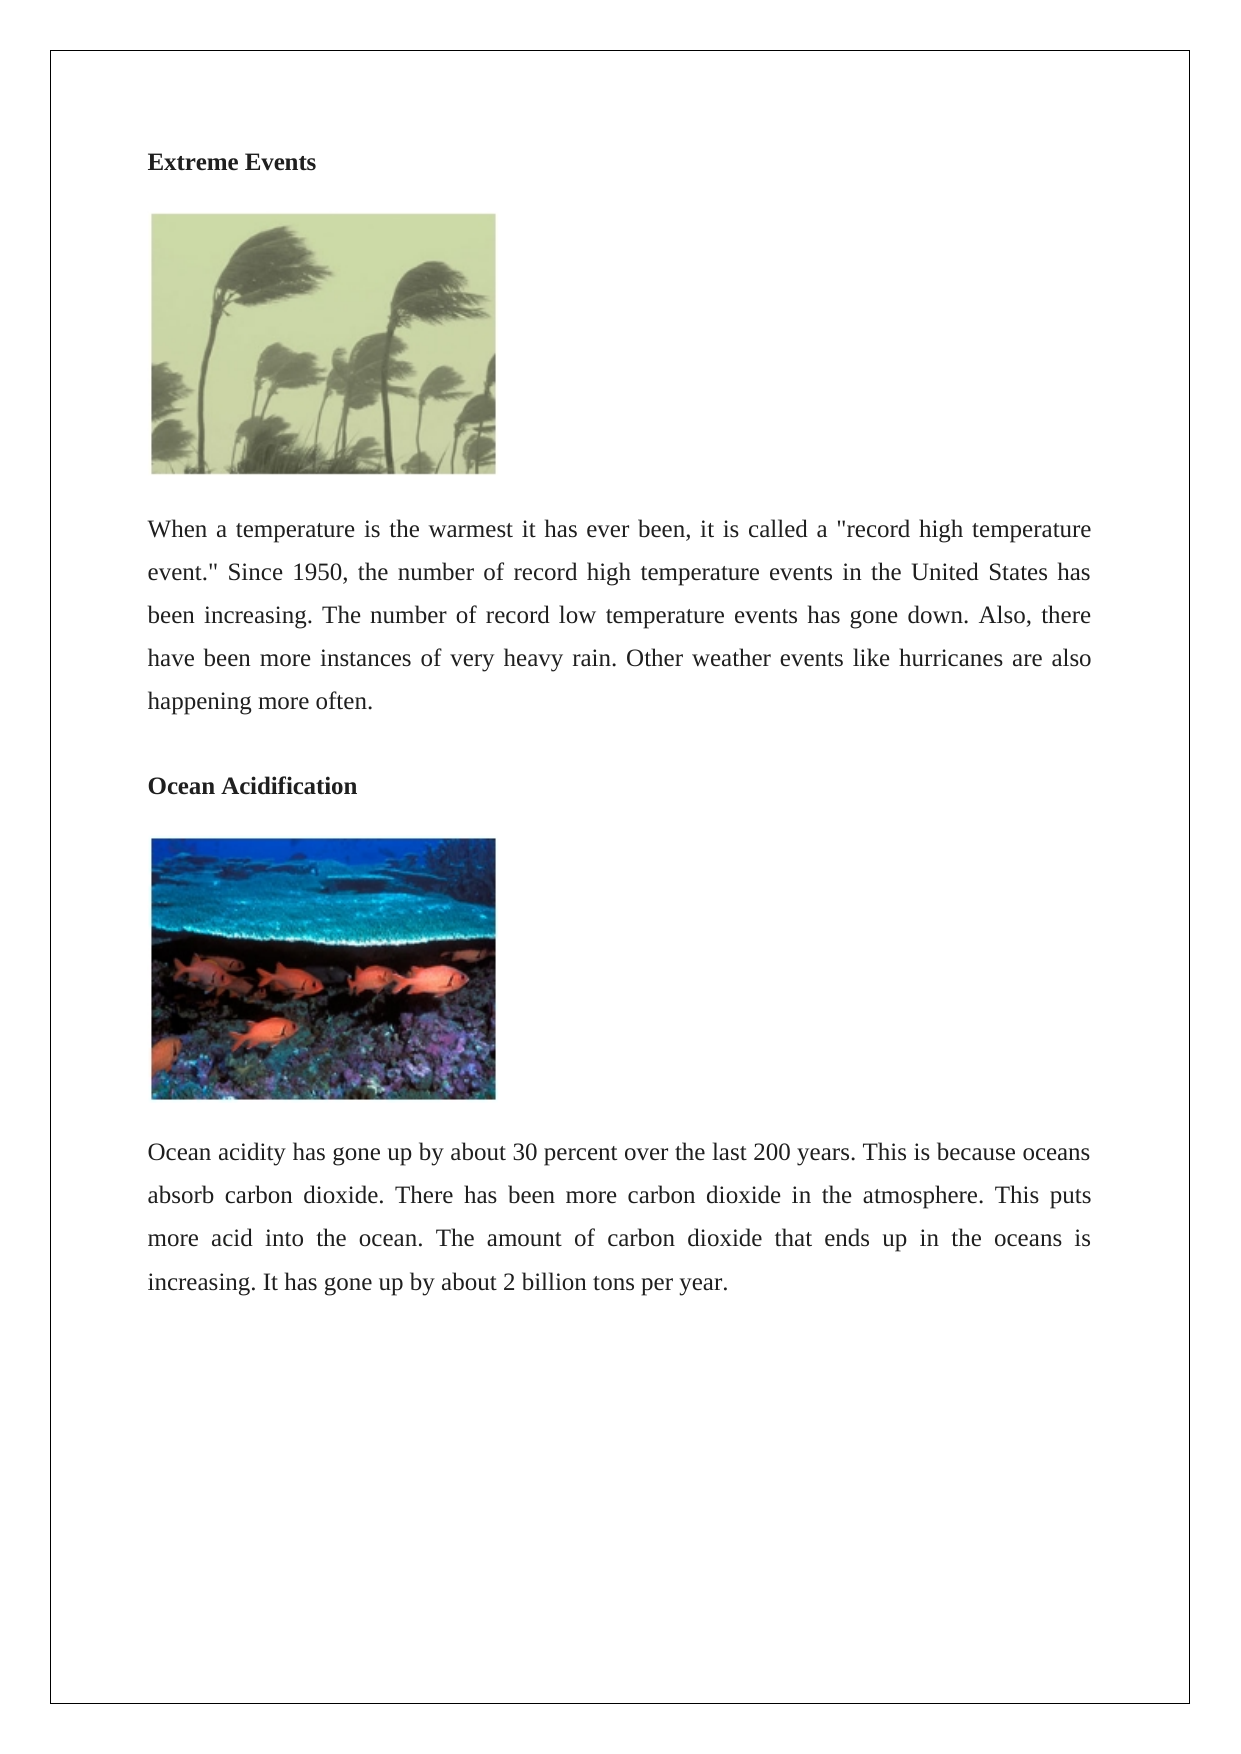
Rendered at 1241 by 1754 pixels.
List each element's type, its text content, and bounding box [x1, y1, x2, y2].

subtitle Extreme Events [147, 147, 1093, 176]
picture [147, 835, 499, 1103]
text Ocean acidity has gone up by about 30 percent over the last 200 years. This is because oceans absorb carbon dioxide. There has been more carbon dioxide in the atmosphere. This puts more acid into the ocean. The amount of carbon dioxide that ends up in the oceans is increasing. It has gone up by about 2 billion tons per year. [147, 1137, 1093, 1295]
picture [147, 211, 499, 479]
text When a temperature is the warmest it has ever been, it is called a "record high temperature event." Since 1950, the number of record high temperature events in the United States has been increasing. The number of record low temperature events has gone down. Also, there have been more instances of very heavy rain. Other weather events like hurricanes are also happening more often. [147, 514, 1093, 715]
subtitle Ocean Acidification [147, 771, 1093, 800]
